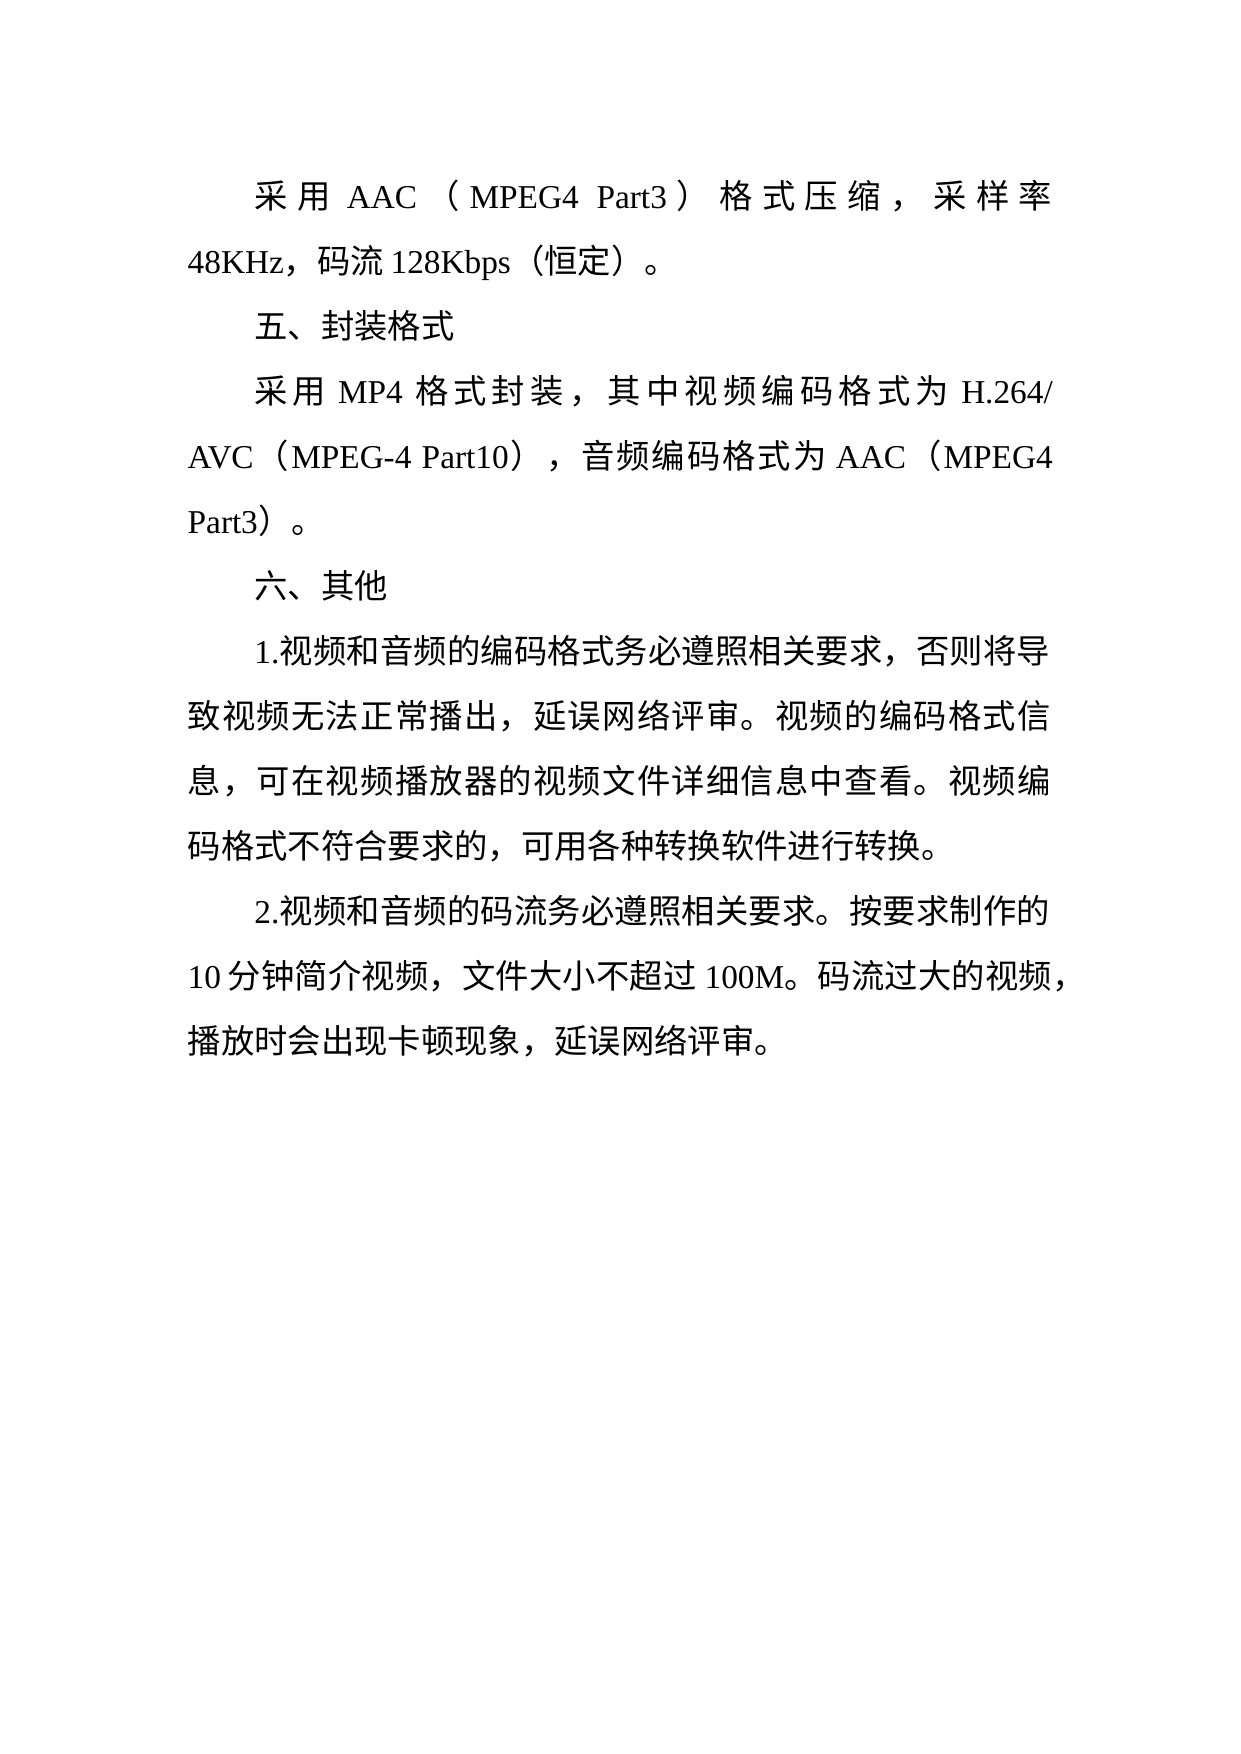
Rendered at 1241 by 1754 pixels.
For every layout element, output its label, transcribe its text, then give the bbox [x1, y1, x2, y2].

text 六、其他 [187, 552, 1053, 617]
text 采用AAC（MPEG4 Part3）格式压缩，采样率48KHz，码流128Kbps（恒定）。 [187, 162, 1053, 292]
text 1.视频和音频的编码格式务必遵照相关要求，否则将导致视频无法正常播出，延误网络评审。视频的编码格式信息，可在视频播放器的视频文件详细信息中查看。视频编码格式不符合要求的，可用各种转换软件进行转换。 [187, 617, 1053, 877]
text 采用MP4格式封装，其中视频编码格式为H.264/AVC（MPEG-4 Part10），音频编码格式为AAC（MPEG4 Part3）。 [187, 357, 1053, 552]
text 2.视频和音频的码流务必遵照相关要求。按要求制作的10分钟简介视频，文件大小不超过100M。码流过大的视频，播放时会出现卡顿现象，延误网络评审。 [187, 877, 1053, 1072]
text 五、封装格式 [187, 292, 1053, 357]
